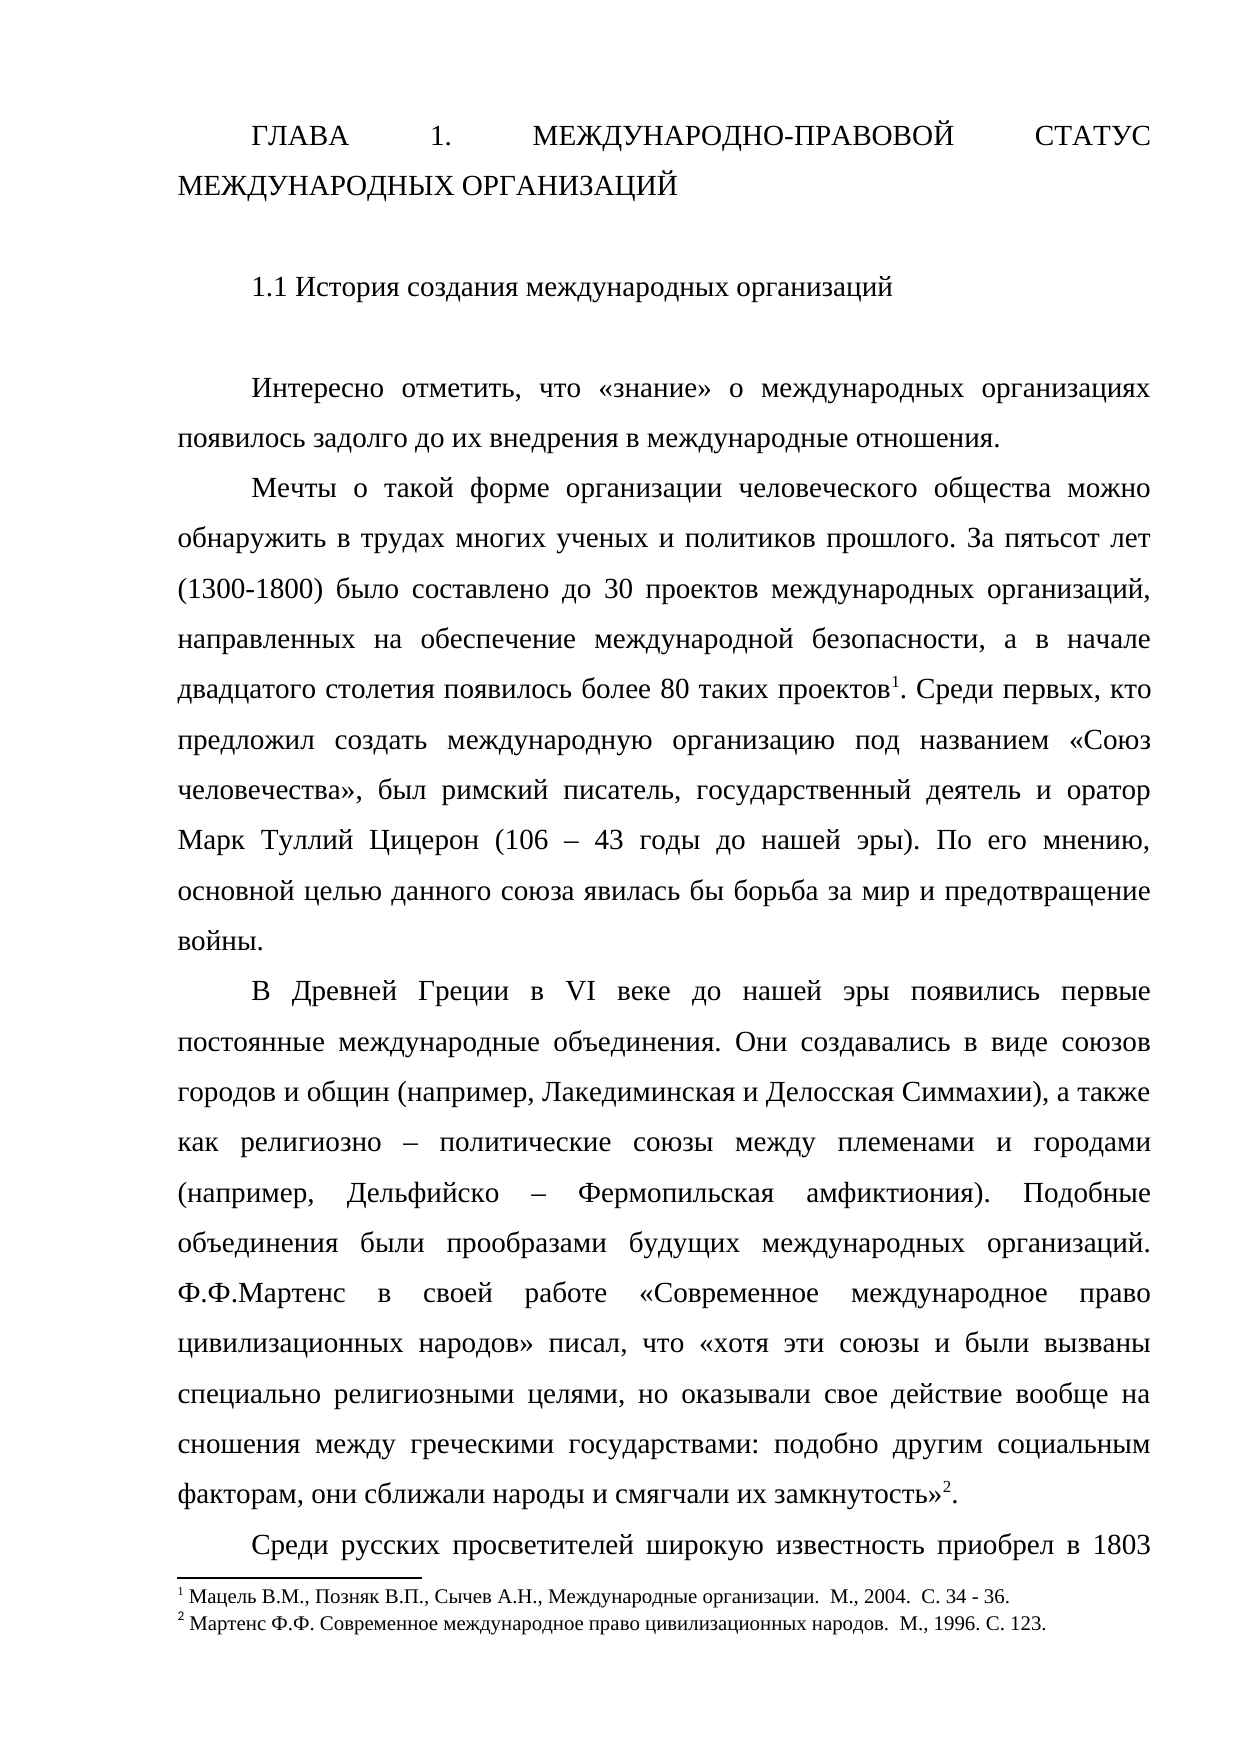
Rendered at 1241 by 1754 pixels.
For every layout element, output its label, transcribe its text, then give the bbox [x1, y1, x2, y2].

subtitle ГЛАВА 1. МЕЖДУНАРОДНо-правовой статус международных организаций [177, 118, 1152, 202]
text 1.1 История создания международных организаций [177, 269, 1152, 303]
text Интересно отметить, что «знание» о международных организациях появилось задолго до их внедрения в международные отношения. [177, 370, 1152, 453]
text Мечты о такой форме организации человеческого общества можно обнаружить в трудах многих ученых и политиков прошлого. За пятьсот лет (1300-1800) было составлено до 30 проектов международных организаций, направленных на обеспечение международной безопасности, а в начале двадцатого столетия появилось более 80 таких проектов. Среди первых, кто предложил создать международную организацию под названием «Союз человечества», был римский писатель, государственный деятель и оратор Марк Туллий Цицерон (106 – 43 годы до нашей эры). По его мнению, основной целью данного союза явилась бы борьба за мир и предотвращение войны. [177, 470, 1152, 957]
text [177, 1527, 1152, 1560]
text В Древней Греции в VI веке до нашей эры появились первые постоянные международные объединения. Они создавались в виде союзов городов и общин (например, Лакедиминская и Делосская Симмахии), а также как религиозно – политические союзы между племенами и городами (например, Дельфийско – Фермопильская амфиктиония). Подобные объединения были прообразами будущих международных организаций. Ф.Ф.Мартенс в своей работе «Современное международное право цивилизационных народов» писал, что «хотя эти союзы и были вызваны специально религиозными целями, но оказывали свое действие вообще на сношения между греческими государствами: подобно другим социальным факторам, они сближали народы и смягчали их замкнутость». [177, 973, 1152, 1510]
